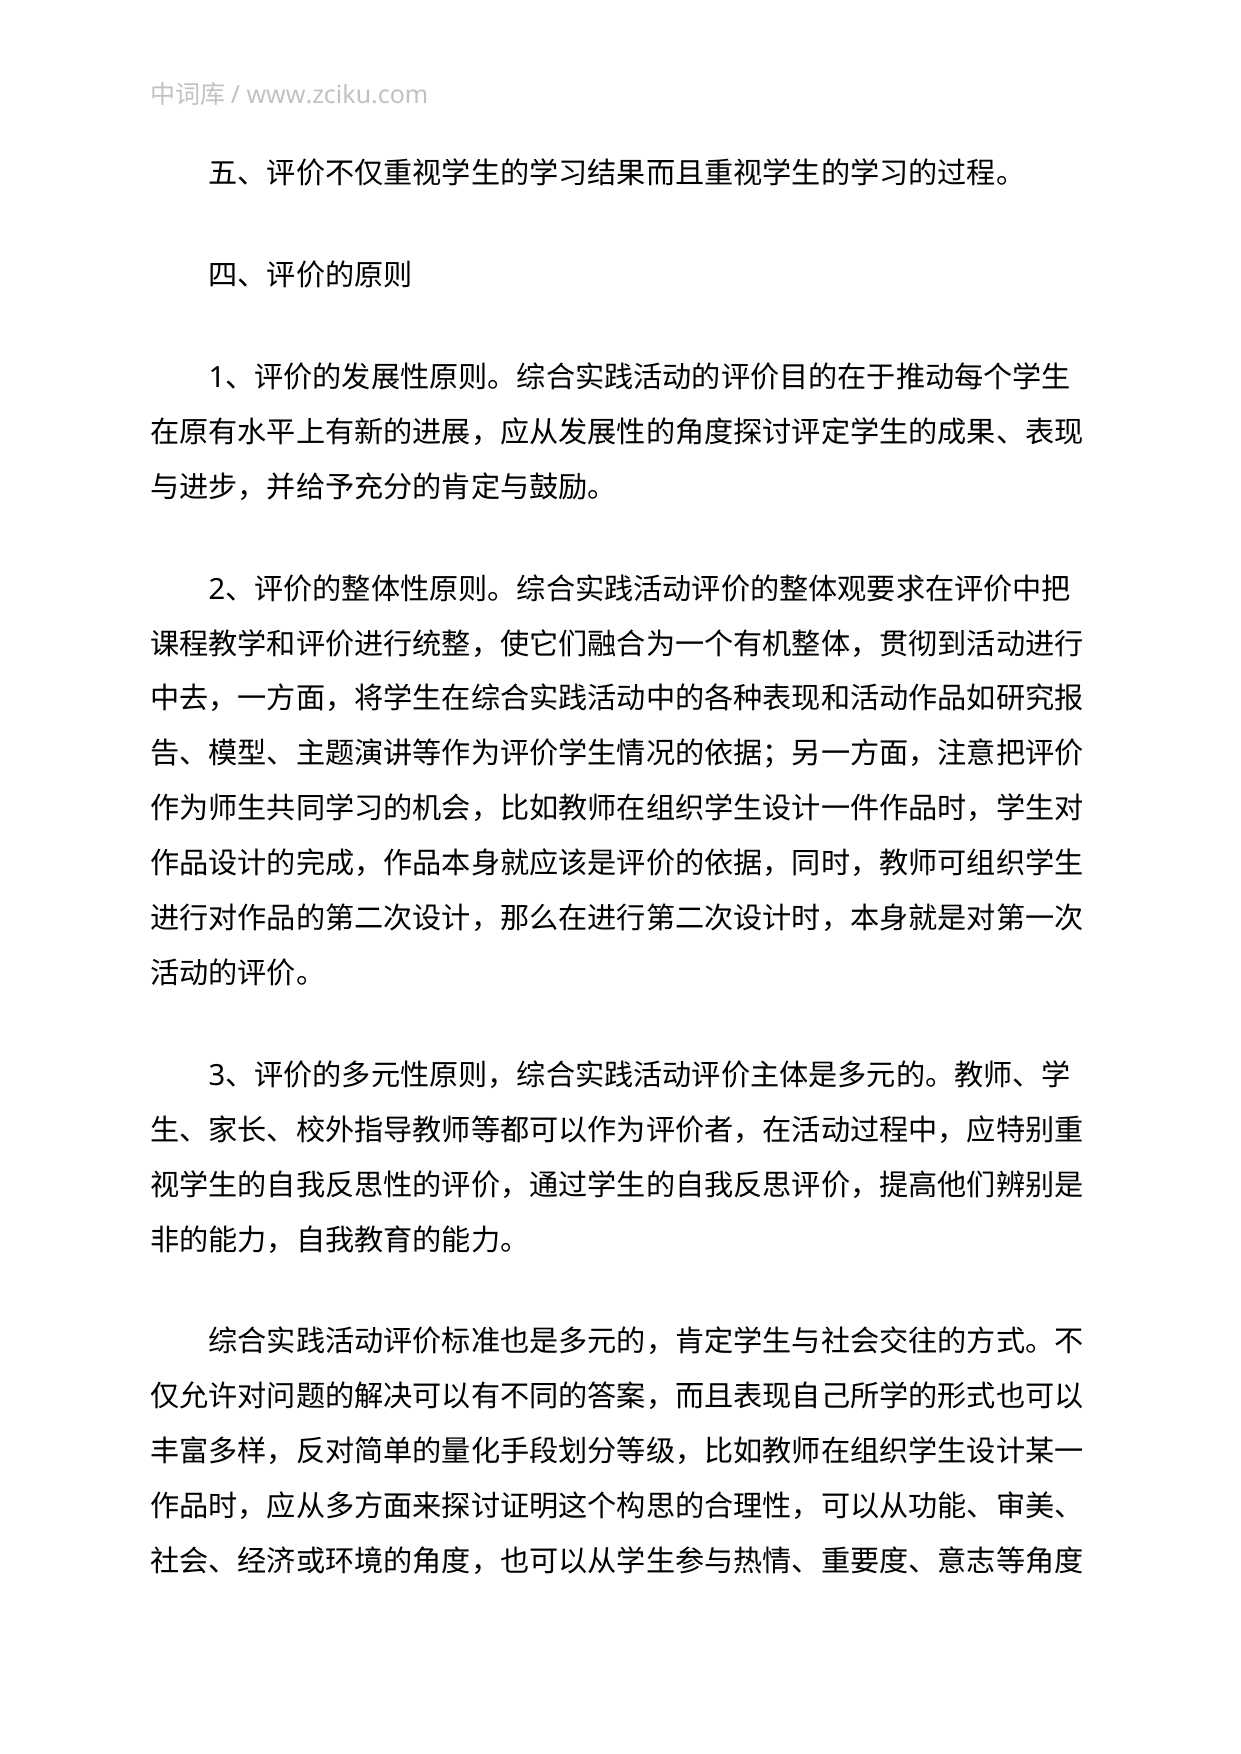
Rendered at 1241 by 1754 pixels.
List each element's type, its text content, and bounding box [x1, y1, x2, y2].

text 3、评价的多元性原则，综合实践活动评价主体是多元的。教师、学生、家长、校外指导教师等都可以作为评价者，在活动过程中，应特别重视学生的自我反思性的评价，通过学生的自我反思评价，提高他们辨别是非的能力，自我教育的能力。 [150, 1051, 1090, 1258]
text 四、评价的原则 [150, 252, 1090, 294]
text 1、评价的发展性原则。综合实践活动的评价目的在于推动每个学生在原有水平上有新的进展，应从发展性的角度探讨评定学生的成果、表现与进步，并给予充分的肯定与鼓励。 [150, 353, 1090, 506]
text 五、评价不仅重视学生的学习结果而且重视学生的学习的过程。 [150, 150, 1090, 192]
text 2、评价的整体性原则。综合实践活动评价的整体观要求在评价中把课程教学和评价进行统整，使它们融合为一个有机整体，贯彻到活动进行中去，一方面，将学生在综合实践活动中的各种表现和活动作品如研究报告、模型、主题演讲等作为评价学生情况的依据；另一方面，注意把评价作为师生共同学习的机会，比如教师在组织学生设计一件作品时，学生对作品设计的完成，作品本身就应该是评价的依据，同时，教师可组织学生进行对作品的第二次设计，那么在进行第二次设计时，本身就是对第一次活动的评价。 [150, 565, 1090, 992]
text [150, 1318, 1090, 1580]
